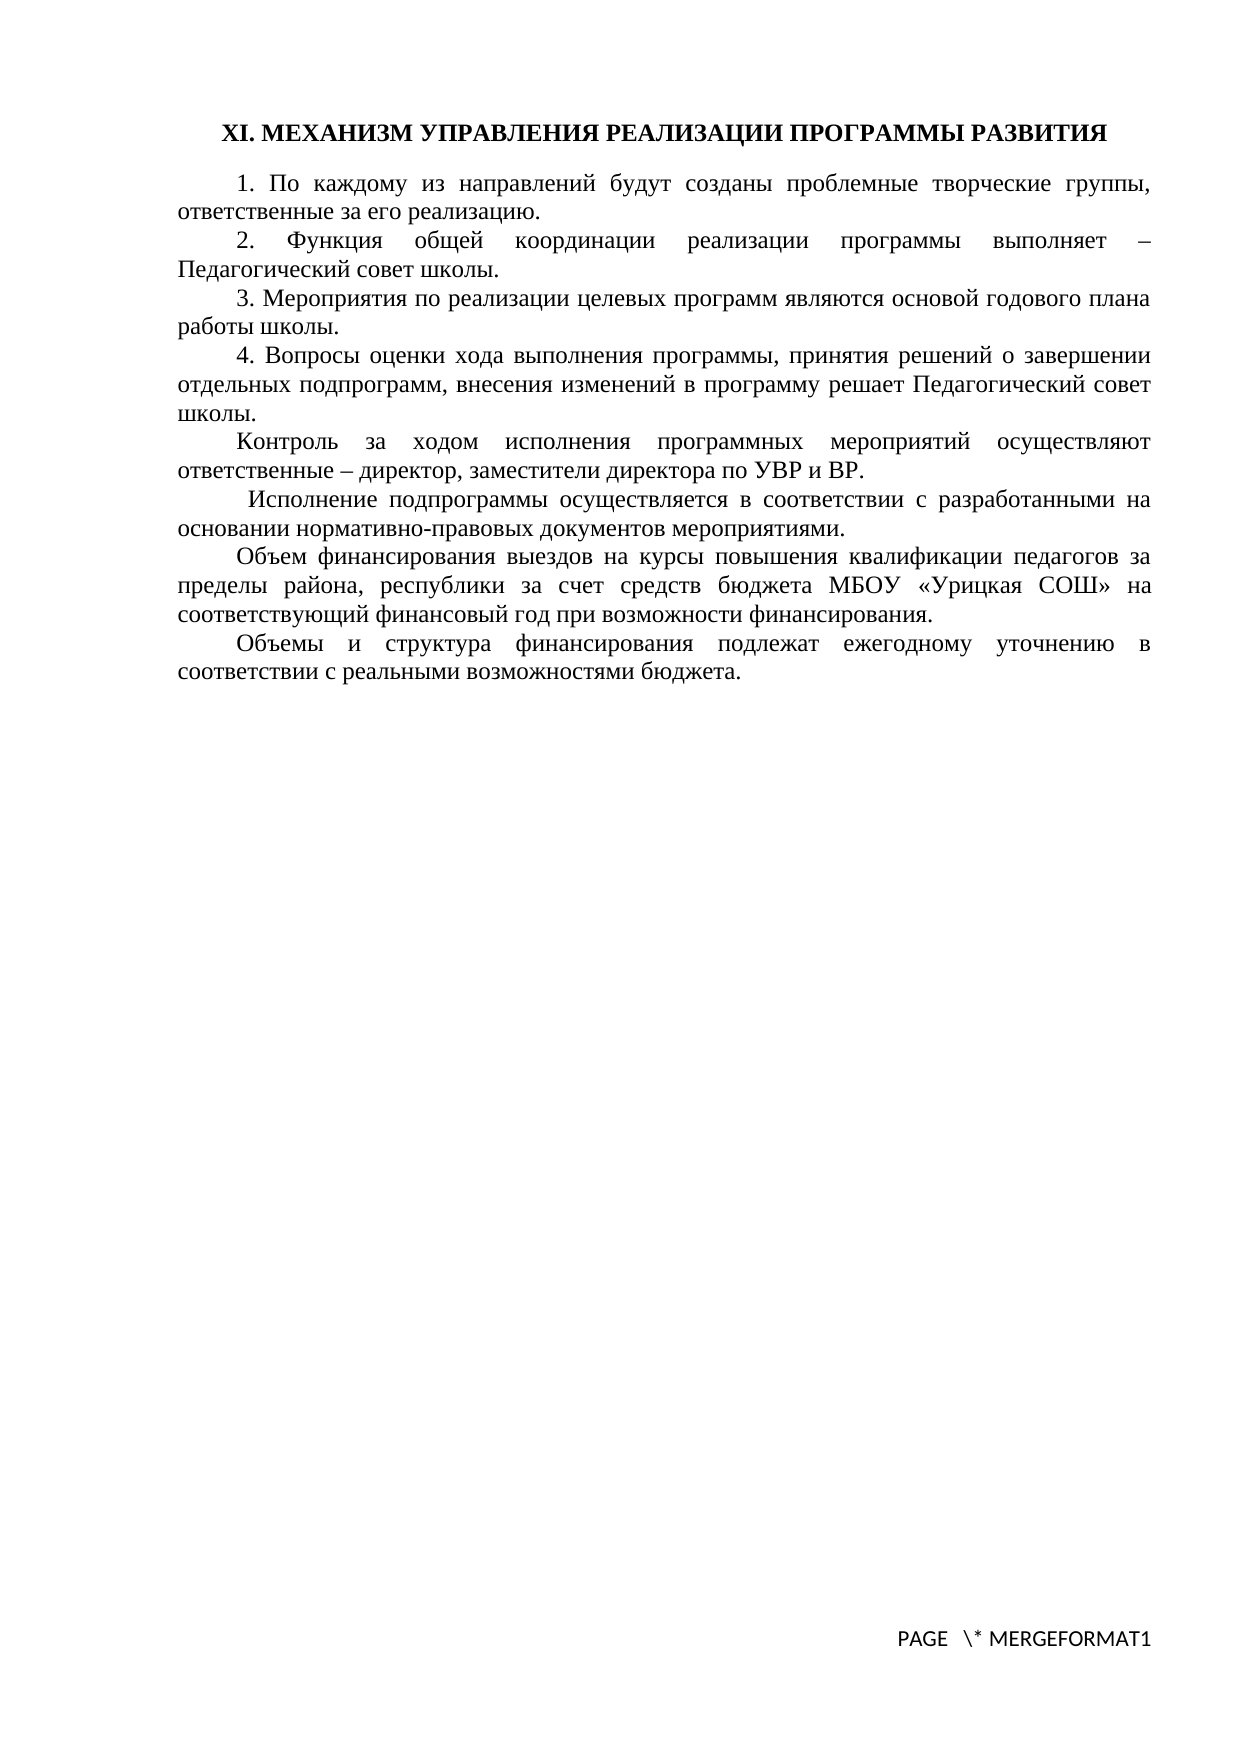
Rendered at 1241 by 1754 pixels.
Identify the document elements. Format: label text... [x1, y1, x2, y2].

text Исполнение подпрограммы осуществляется в соответствии с разработанными на основании нормативно-правовых документов мероприятиями. [177, 484, 1152, 541]
text 2. Функция общей координации реализации программы выполняет – Педагогический совет школы. [177, 225, 1152, 283]
text 1. По каждому из направлений будут созданы проблемные творческие группы, ответственные за его реализацию. [177, 168, 1152, 225]
text 3. Мероприятия по реализации целевых программ являются основой годового плана работы школы. [177, 283, 1152, 340]
text 4. Вопросы оценки хода выполнения программы, принятия решений о завершении отдельных подпрограмм, внесения изменений в программу решает Педагогический совет школы. [177, 340, 1152, 426]
text Контроль за ходом исполнения программных мероприятий осуществляют ответственные – директор, заместители директора по УВР и ВР. [177, 426, 1152, 484]
text XI. МЕХАНИЗМ УПРАВЛЕНИЯ РЕАЛИЗАЦИИ ПРОГРАММЫ РАЗВИТИЯ [177, 118, 1152, 147]
text Объемы и структура финансирования подлежат ежегодному уточнению в соответствии с реальными возможностями бюджета. [177, 628, 1152, 685]
text Объем финансирования выездов на курсы повышения квалификации педагогов за пределы района, республики за счет средств бюджета МБОУ «Урицкая СОШ» на соответствующий финансовый год при возможности финансирования. [177, 541, 1152, 628]
